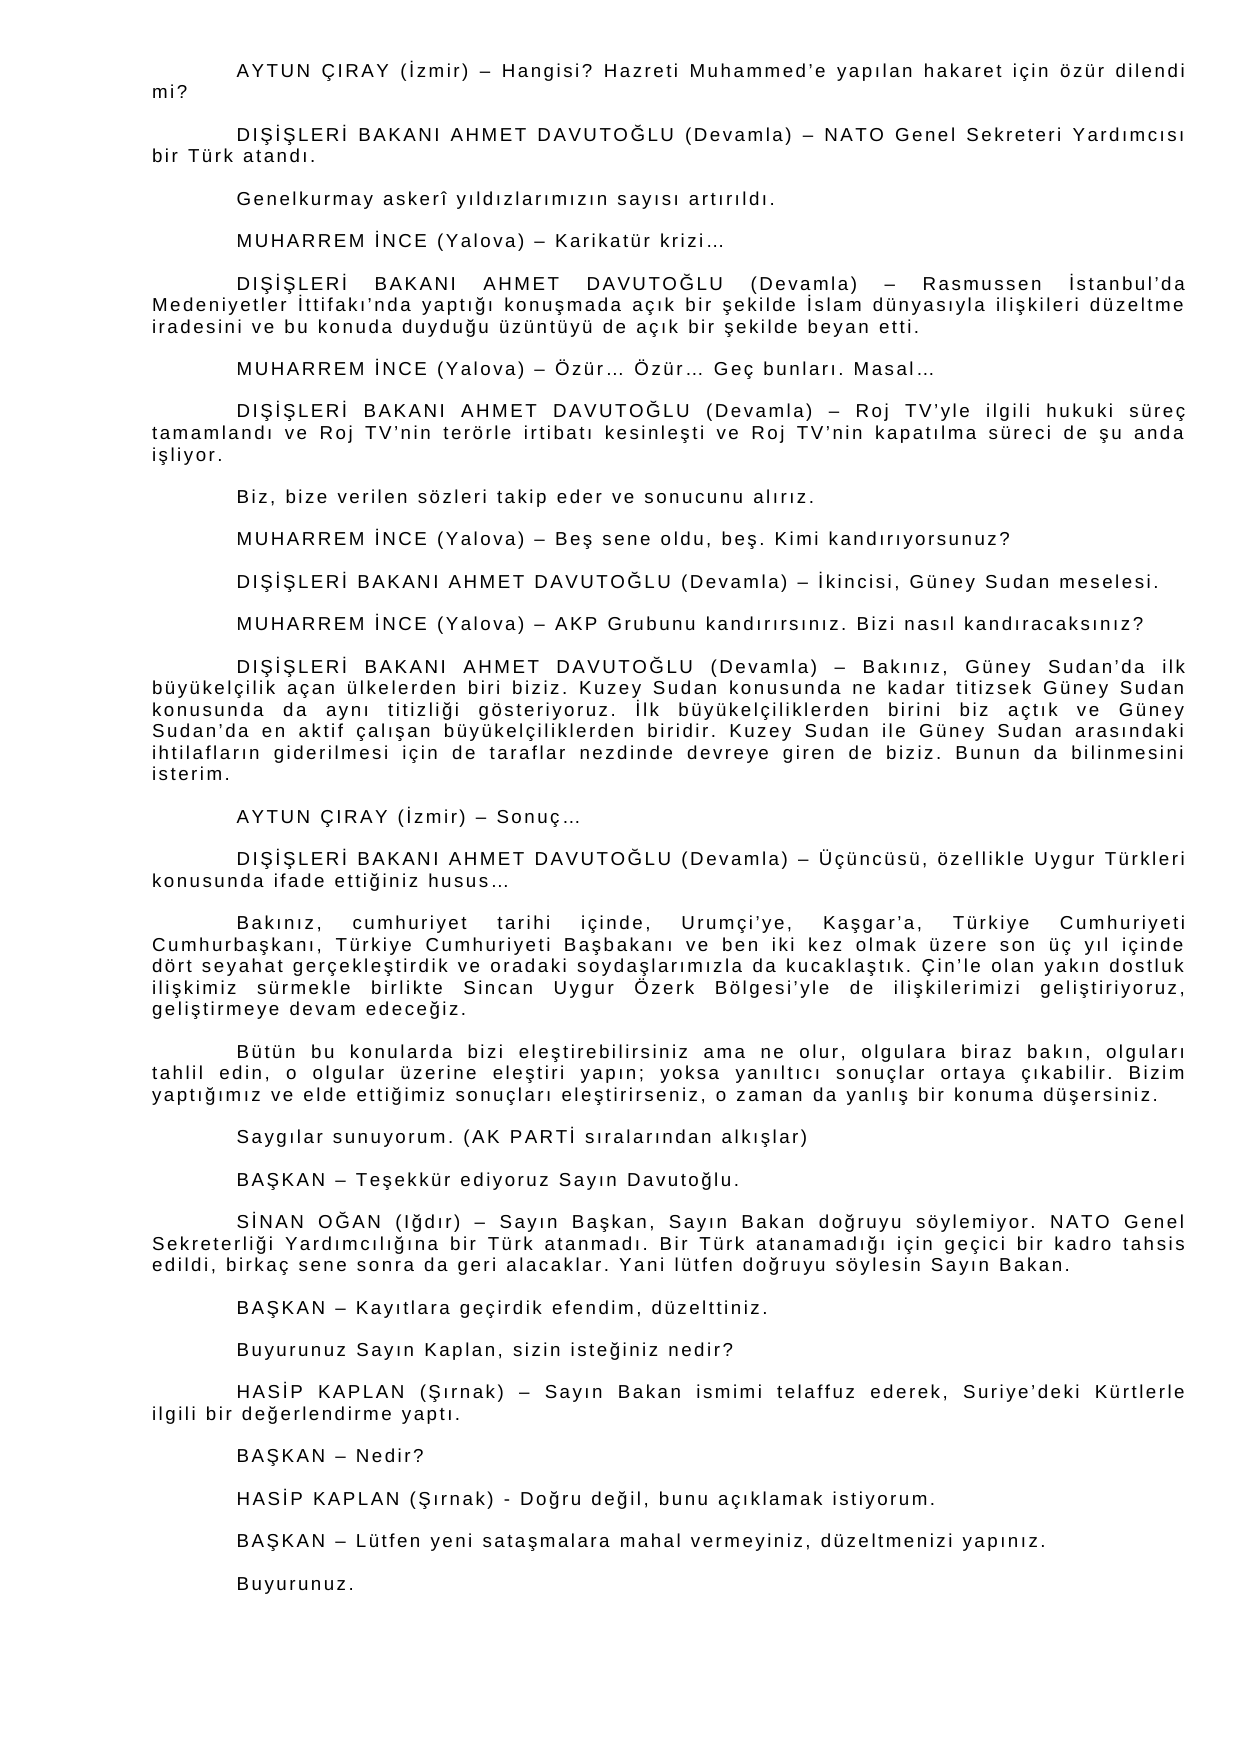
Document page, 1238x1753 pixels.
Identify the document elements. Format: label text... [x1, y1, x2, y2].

text DIŞİŞLERİ BAKANI AHMET DAVUTOĞLU (Devamla) – Rasmussen İstanbul’da Medeniyetler İttifakı’nda yaptığı konuşmada açık bir şekilde İslam dünyasıyla ilişkileri düzeltme iradesini ve bu konuda duyduğu üzüntüyü de açık bir şekilde beyan etti. [152, 272, 1186, 337]
text Bütün bu konularda bizi eleştirebilirsiniz ama ne olur, olgulara biraz bakın, olguları tahlil edin, o olgular üzerine eleştiri yapın; yoksa yanıltıcı sonuçlar ortaya çıkabilir. Bizim yaptığımız ve elde ettiğimiz sonuçları eleştirirseniz, o zaman da yanlış bir konuma düşersiniz. [152, 1041, 1186, 1105]
text BAŞKAN – Nedir? [152, 1445, 1186, 1467]
text AYTUN ÇIRAY (İzmir) – Hangisi? Hazreti Muhammed’e yapılan hakaret için özür dilendi mi? [152, 60, 1186, 103]
text MUHARREM İNCE (Yalova) – Beş sene oldu, beş. Kimi kandırıyorsunuz? [152, 528, 1186, 550]
text DIŞİŞLERİ BAKANI AHMET DAVUTOĞLU (Devamla) – Üçüncüsü, özellikle Uygur Türkleri konusunda ifade ettiğiniz husus… [152, 848, 1186, 891]
text BAŞKAN – Lütfen yeni sataşmalara mahal vermeyiniz, düzeltmenizi yapınız. [152, 1530, 1186, 1552]
text DIŞİŞLERİ BAKANI AHMET DAVUTOĞLU (Devamla) – İkincisi, Güney Sudan meselesi. [152, 571, 1186, 592]
text DIŞİŞLERİ BAKANI AHMET DAVUTOĞLU (Devamla) – Bakınız, Güney Sudan’da ilk büyükelçilik açan ülkelerden biri biziz. Kuzey Sudan konusunda ne kadar titizsek Güney Sudan konusunda da aynı titizliği gösteriyoruz. İlk büyükelçiliklerden birini biz açtık ve Güney Sudan’da en aktif çalışan büyükelçiliklerden biridir. Kuzey Sudan ile Güney Sudan arasındaki ihtilafların giderilmesi için de taraflar nezdinde devreye giren de biziz. Bunun da bilinmesini isterim. [152, 655, 1186, 785]
text BAŞKAN – Kayıtlara geçirdik efendim, düzelttiniz. [152, 1296, 1186, 1318]
text Bakınız, cumhuriyet tarihi içinde, Urumçi’ye, Kaşgar’a, Türkiye Cumhuriyeti Cumhurbaşkanı, Türkiye Cumhuriyeti Başbakanı ve ben iki kez olmak üzere son üç yıl içinde dört seyahat gerçekleştirdik ve oradaki soydaşlarımızla da kucaklaştık. Çin’le olan yakın dostluk ilişkimiz sürmekle birlikte Sincan Uygur Özerk Bölgesi’yle de ilişkilerimizi geliştiriyoruz, geliştirmeye devam edeceğiz. [152, 912, 1186, 1020]
text Buyurunuz Sayın Kaplan, sizin isteğiniz nedir? [152, 1339, 1186, 1360]
text MUHARREM İNCE (Yalova) – Özür… Özür… Geç bunları. Masal… [152, 358, 1186, 379]
text HASİP KAPLAN (Şırnak) – Sayın Bakan ismimi telaffuz ederek, Suriye’deki Kürtlerle ilgili bir değerlendirme yaptı. [152, 1381, 1186, 1424]
text HASİP KAPLAN (Şırnak) - Doğru değil, bunu açıklamak istiyorum. [152, 1488, 1186, 1509]
text SİNAN OĞAN (Iğdır) – Sayın Başkan, Sayın Bakan doğruyu söylemiyor. NATO Genel Sekreterliği Yardımcılığına bir Türk atanmadı. Bir Türk atanamadığı için geçici bir kadro tahsis edildi, birkaç sene sonra da geri alacaklar. Yani lütfen doğruyu söylesin Sayın Bakan. [152, 1211, 1186, 1276]
text MUHARREM İNCE (Yalova) – Karikatür krizi… [152, 230, 1186, 252]
text MUHARREM İNCE (Yalova) – AKP Grubunu kandırırsınız. Bizi nasıl kandıracaksınız? [152, 613, 1186, 634]
text Saygılar sunuyorum. (AK PARTİ sıralarından alkışlar) [152, 1126, 1186, 1148]
text DIŞİŞLERİ BAKANI AHMET DAVUTOĞLU (Devamla) – Roj TV’yle ilgili hukuki süreç tamamlandı ve Roj TV’nin terörle irtibatı kesinleşti ve Roj TV’nin kapatılma süreci de şu anda işliyor. [152, 400, 1186, 465]
text Buyurunuz. [152, 1572, 1186, 1594]
text DIŞİŞLERİ BAKANI AHMET DAVUTOĞLU (Devamla) – NATO Genel Sekreteri Yardımcısı bir Türk atandı. [152, 124, 1186, 167]
text Genelkurmay askerî yıldızlarımızın sayısı artırıldı. [152, 188, 1186, 209]
text Biz, bize verilen sözleri takip eder ve sonucunu alırız. [152, 486, 1186, 507]
text BAŞKAN – Teşekkür ediyoruz Sayın Davutoğlu. [152, 1168, 1186, 1190]
text AYTUN ÇIRAY (İzmir) – Sonuç… [152, 806, 1186, 827]
